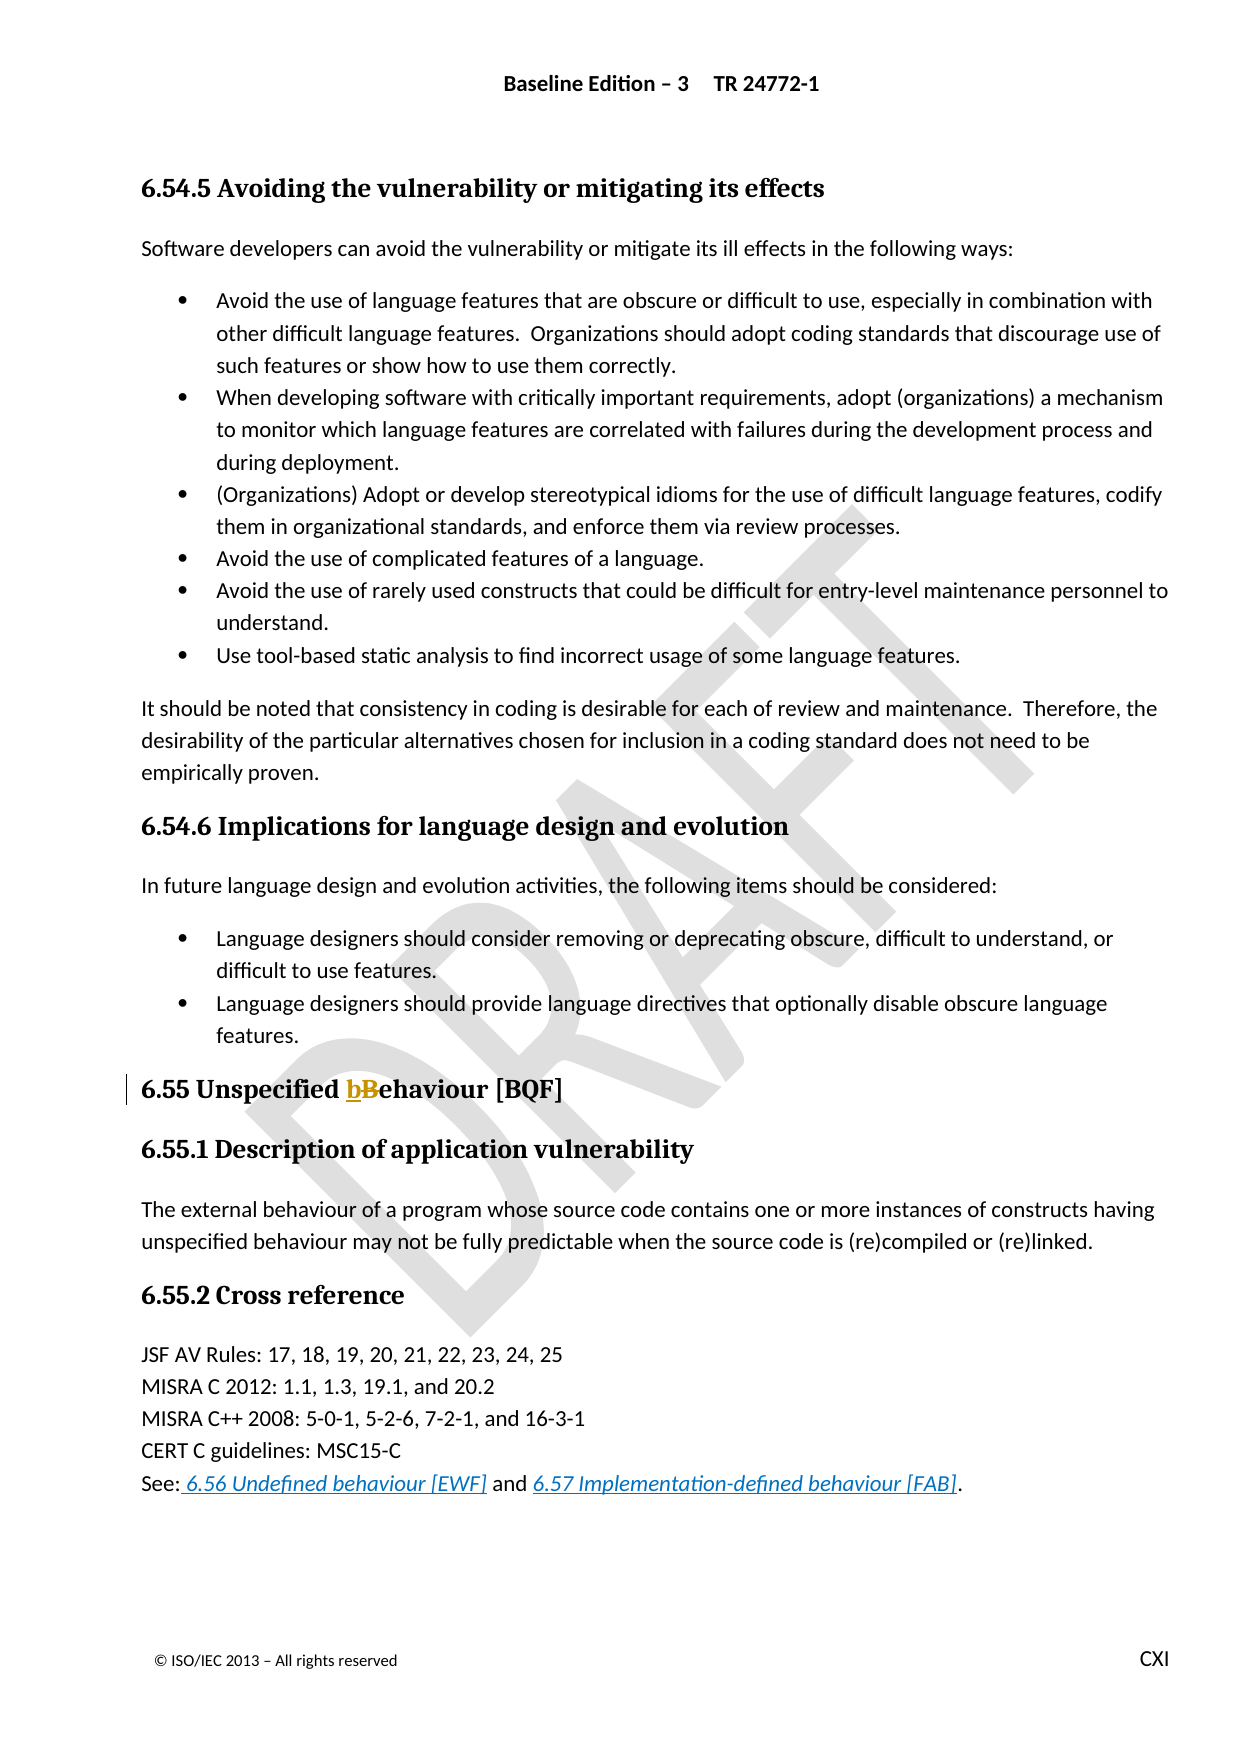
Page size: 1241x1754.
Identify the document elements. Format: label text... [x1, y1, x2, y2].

list Avoid the use of complicated features of a language. [178, 544, 1182, 572]
list Avoid the use of language features that are obscure or difficult to use, especially in combination with other difficult language features. Organizations should adopt coding standards that discourage use of such features or show how to use them correctly. [178, 287, 1182, 379]
subtitle 6.55 Unspecified ehaviour [BQF] [141, 1074, 1182, 1105]
list Language designers should provide language directives that optionally disable obscure language features. [178, 989, 1182, 1049]
text JSF AV Rules: 17, 18, 19, 20, 21, 22, 23, 24, 25 [141, 1340, 1182, 1368]
text It should be noted that consistency in coding is desirable for each of review and maintenance. Therefore, the desirability of the particular alternatives chosen for inclusion in a coding standard does not need to be empirically proven. [141, 694, 1182, 786]
list Use tool-based static analysis to find incorrect usage of some language features. [178, 641, 1182, 669]
subtitle 6.55.2 Cross reference [141, 1280, 1182, 1311]
list (Organizations) Adopt or develop stereotypical idioms for the use of difficult language features, codify them in organizational standards, and enforce them via review processes. [178, 480, 1182, 540]
text MISRA C 2012: 1.1, 1.3, 19.1, and 20.2 [141, 1372, 1182, 1400]
text See: and . [141, 1469, 1182, 1497]
text CERT C guidelines: MSC15-C [141, 1437, 1182, 1464]
text MISRA C++ 2008: 5-0-1, 5-2-6, 7-2-1, and 16-3-1 [141, 1404, 1182, 1432]
list Language designers should consider removing or deprecating obscure, difficult to understand, or difficult to use features. [178, 924, 1182, 984]
list Avoid the use of rarely used constructs that could be difficult for entry-level maintenance personnel to understand. [178, 576, 1182, 637]
subtitle 6.54.5 Avoiding the vulnerability or mitigating its effects [141, 173, 1182, 205]
list When developing software with critically important requirements, adopt (organizations) a mechanism to monitor which language features are correlated with failures during the development process and during deployment. [178, 383, 1182, 476]
subtitle 6.54.6 Implications for language design and evolution [141, 811, 1182, 842]
text In future language design and evolution activities, the following items should be considered: [141, 871, 1182, 899]
subtitle 6.55.1 Description of application vulnerability [141, 1134, 1182, 1166]
text The external behaviour of a program whose source code contains one or more instances of constructs having unspecified behaviour may not be fully predictable when the source code is (re)compiled or (re)linked. [141, 1195, 1182, 1255]
text Software developers can avoid the vulnerability or mitigate its ill effects in the following ways: [141, 234, 1182, 262]
